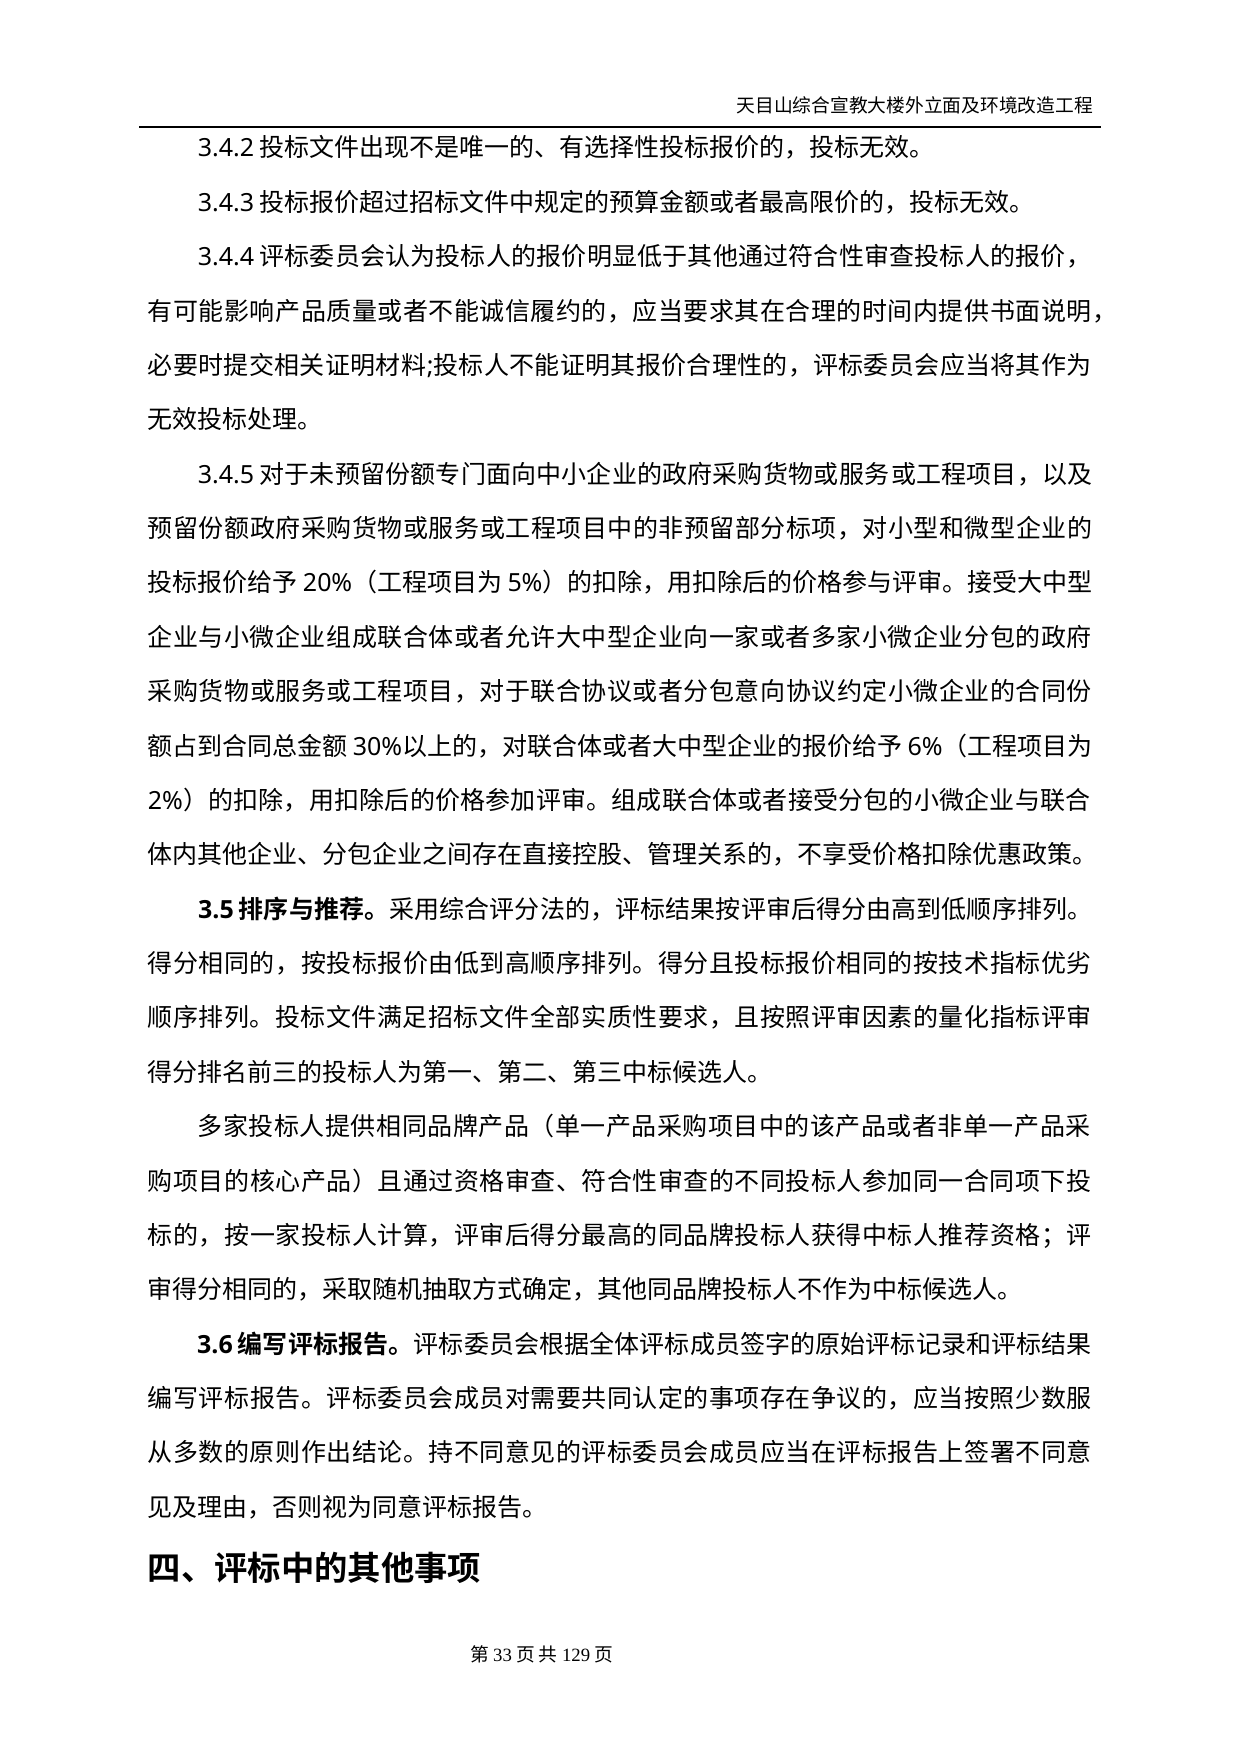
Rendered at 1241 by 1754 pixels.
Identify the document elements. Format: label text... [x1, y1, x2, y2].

text 四、评标中的其他事项 [148, 1542, 1093, 1590]
text 3.4.2投标文件出现不是唯一的、有选择性投标报价的，投标无效。 [148, 128, 1093, 164]
text 3.6编写评标报告。评标委员会根据全体评标成员签字的原始评标记录和评标结果编写评标报告。评标委员会成员对需要共同认定的事项存在争议的，应当按照少数服从多数的原则作出结论。持不同意见的评标委员会成员应当在评标报告上签署不同意见及理由，否则视为同意评标报告。 [148, 1324, 1093, 1523]
text 3.5排序与推荐。采用综合评分法的，评标结果按评审后得分由高到低顺序排列。得分相同的，按投标报价由低到高顺序排列。得分且投标报价相同的按技术指标优劣顺序排列。投标文件满足招标文件全部实质性要求，且按照评审因素的量化指标评审得分排名前三的投标人为第一、第二、第三中标候选人。 [148, 889, 1093, 1088]
text 3.4.3投标报价超过招标文件中规定的预算金额或者最高限价的，投标无效。 [148, 182, 1093, 218]
text 3.4.4评标委员会认为投标人的报价明显低于其他通过符合性审查投标人的报价，有可能影响产品质量或者不能诚信履约的，应当要求其在合理的时间内提供书面说明，必要时提交相关证明材料;投标人不能证明其报价合理性的，评标委员会应当将其作为无效投标处理。 [148, 237, 1093, 436]
text 3.4.5对于未预留份额专门面向中小企业的政府采购货物或服务或工程项目，以及预留份额政府采购货物或服务或工程项目中的非预留部分标项，对小型和微型企业的投标报价给予20%（工程项目为5%）的扣除，用扣除后的价格参与评审。接受大中型企业与小微企业组成联合体或者允许大中型企业向一家或者多家小微企业分包的政府采购货物或服务或工程项目，对于联合协议或者分包意向协议约定小微企业的合同份额占到合同总金额30%以上的，对联合体或者大中型企业的报价给予6%（工程项目为2%）的扣除，用扣除后的价格参加评审。组成联合体或者接受分包的小微企业与联合体内其他企业、分包企业之间存在直接控股、管理关系的，不享受价格扣除优惠政策。 [148, 454, 1093, 871]
text 多家投标人提供相同品牌产品（单一产品采购项目中的该产品或者非单一产品采购项目的核心产品）且通过资格审查、符合性审查的不同投标人参加同一合同项下投标的，按一家投标人计算，评审后得分最高的同品牌投标人获得中标人推荐资格；评审得分相同的，采取随机抽取方式确定，其他同品牌投标人不作为中标候选人。 [148, 1107, 1093, 1306]
